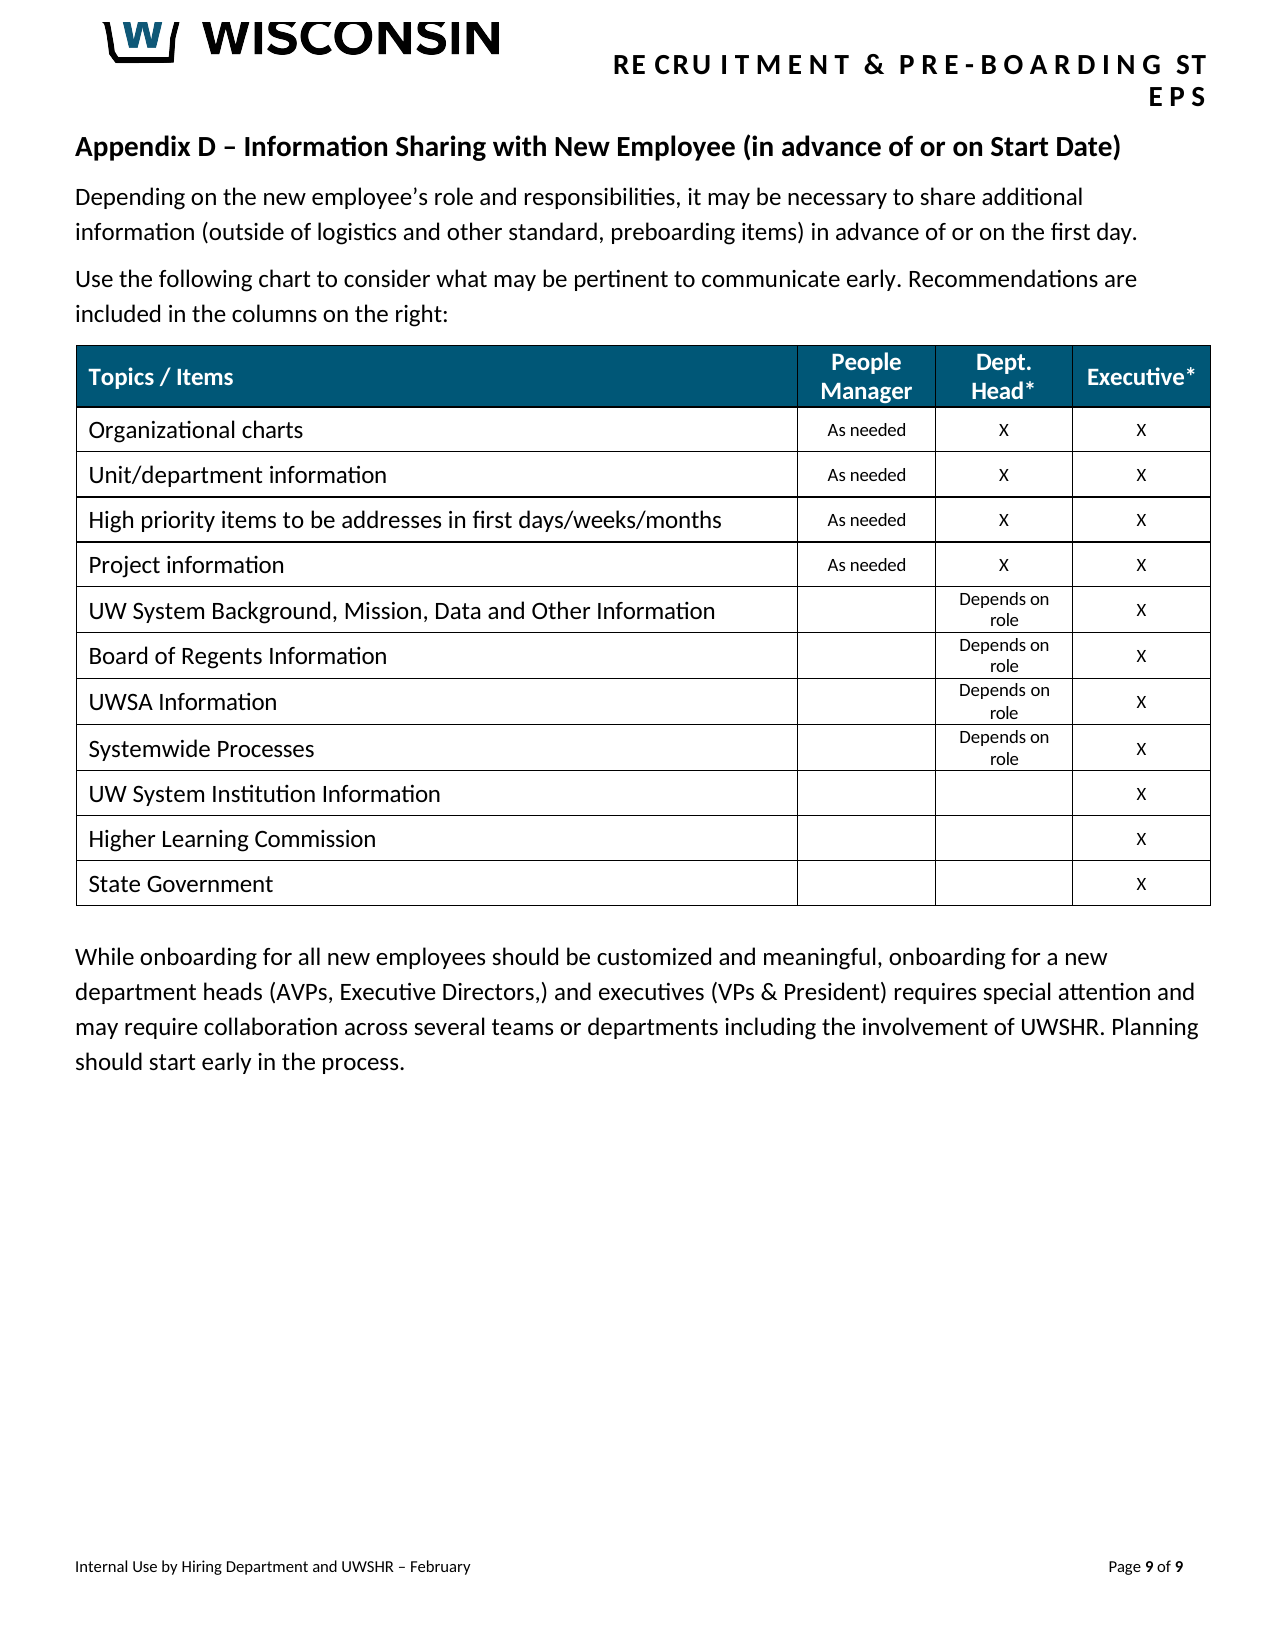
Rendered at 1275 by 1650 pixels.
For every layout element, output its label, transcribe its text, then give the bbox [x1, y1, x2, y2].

table_cell X [936, 452, 1072, 496]
table_cell [936, 861, 1072, 905]
table_cell X [1073, 633, 1210, 677]
table_cell As needed [798, 498, 935, 541]
table_cell As needed [798, 543, 935, 586]
table_cell X [1073, 861, 1210, 905]
table_cell X [1073, 771, 1210, 815]
table_header People Manager [798, 346, 935, 406]
table_cell X [1073, 679, 1210, 724]
table_cell X [1073, 725, 1210, 770]
table_cell [798, 816, 935, 860]
table_cell UW System Institution Information [77, 771, 797, 815]
table_cell UWSA Information [77, 679, 797, 724]
table_cell Higher Learning Commission [77, 816, 797, 860]
table_cell X [936, 543, 1072, 586]
table_header Executive* [1073, 346, 1210, 406]
table_cell UW System Background, Mission, Data and Other Information [77, 587, 797, 632]
table_cell [798, 725, 935, 770]
picture [62, 22, 532, 91]
table_cell Organizational charts [77, 408, 797, 451]
table_cell X [1073, 543, 1210, 586]
table_cell [798, 587, 935, 632]
table_header Topics / Items [77, 346, 797, 406]
table_cell [936, 771, 1072, 815]
table_cell [798, 679, 935, 724]
table_cell [936, 816, 1072, 860]
text Use the following chart to consider what may be pertinent to communicate early. Recommendations are included in the columns on the right: [75, 263, 1194, 329]
table_cell X [1073, 816, 1210, 860]
table_cell [798, 861, 935, 905]
text While onboarding for all new employees should be customized and meaningful, onboarding for a new department heads (AVPs, Executive Directors,) and executives (VPs & President) requires special attention and may require collaboration across several teams or departments including the involvement of UWSHR. Planning should start early in the process. [75, 942, 1221, 1077]
table_cell As needed [798, 452, 935, 496]
table_cell X [1073, 452, 1210, 496]
table_cell High priority items to be addresses in first days/weeks/months [77, 498, 797, 541]
table_cell Depends on role [936, 633, 1072, 677]
subtitle Appendix D – Information Sharing with New Employee (in advance of or on Start Date) [75, 128, 1221, 164]
table_cell [798, 633, 935, 677]
table_cell [798, 771, 935, 815]
table_cell Unit/department information [77, 452, 797, 496]
table_cell X [936, 408, 1072, 451]
table_cell Project information [77, 543, 797, 586]
table_header Dept. Head* [936, 346, 1072, 406]
table_cell X [1073, 498, 1210, 541]
table_cell Depends on role [936, 679, 1072, 724]
table_cell X [1073, 587, 1210, 632]
table_cell As needed [798, 408, 935, 451]
table_cell Depends on role [936, 587, 1072, 632]
table_cell State Government [77, 861, 797, 905]
table_cell X [936, 498, 1072, 541]
table_cell X [1073, 408, 1210, 451]
table_cell Systemwide Processes [77, 725, 797, 770]
text Depending on the new employee’s role and responsibilities, it may be necessary to share additional information (outside of logistics and other standard, preboarding items) in advance of or on the first day. [75, 181, 1194, 247]
table_cell Board of Regents Information [77, 633, 797, 677]
table_cell Depends on role [936, 725, 1072, 770]
